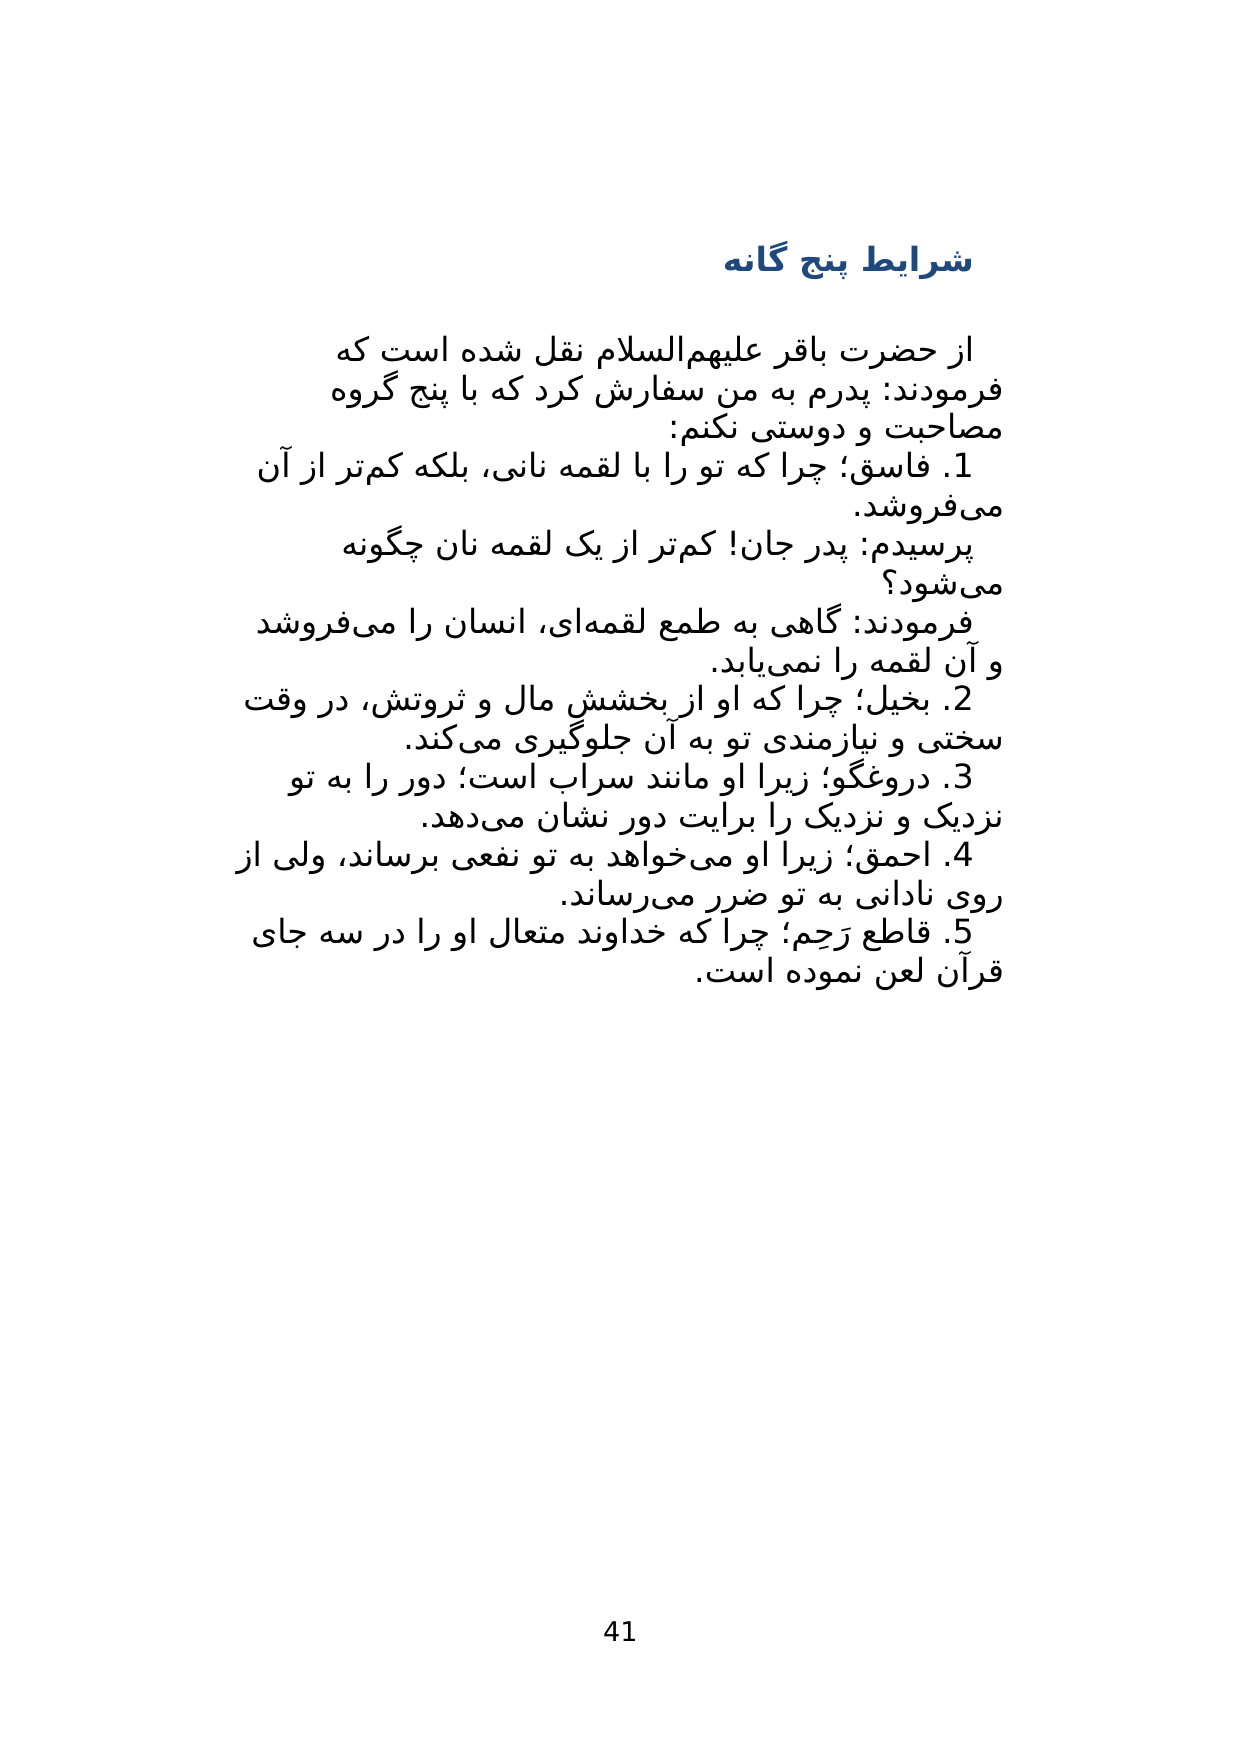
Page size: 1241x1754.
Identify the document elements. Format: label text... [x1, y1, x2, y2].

text از حضرت باقر عليهم‌السلام نقل شده است که فرمودند: پدرم به من سفارش کرد که با پنج گروه مصاحبت و دوستی نکنم: [236, 330, 1004, 447]
text 5. قاطع رَحِم؛ چرا که خداوند متعال او را در سه جای قرآن لعن نموده است. [236, 913, 1004, 991]
text 2. بخیل؛ چرا که او از بخشش مال و ثروتش، در وقت سختی و نیازمندی تو به آن جلوگیری می‌کند. [236, 680, 1004, 758]
text 4. احمق؛ زیرا او می‌خواهد به تو نفعی برساند، ولی از روی نادانی به تو ضرر می‌رساند. [236, 835, 1004, 913]
subtitle شرایط پنج گانه‌ [236, 241, 1004, 279]
text 1. فاسق؛ چرا که تو را با لقمه نانی، بلکه کم‌تر از آن می‌فروشد. [236, 447, 1004, 524]
text 3. دروغگو؛ زیرا او مانند سراب است؛ دور را به تو نزدیک و نزدیک را برایت دور نشان می‌دهد. [236, 758, 1004, 835]
text فرمودند: گاهی به طمع لقمه‌ای، انسان را می‌فروشد و آن لقمه را نمی‌یابد. [236, 602, 1004, 680]
text پرسیدم: پدر جان! کم‌تر از یک لقمه نان چگونه می‌شود؟ [236, 524, 1004, 602]
